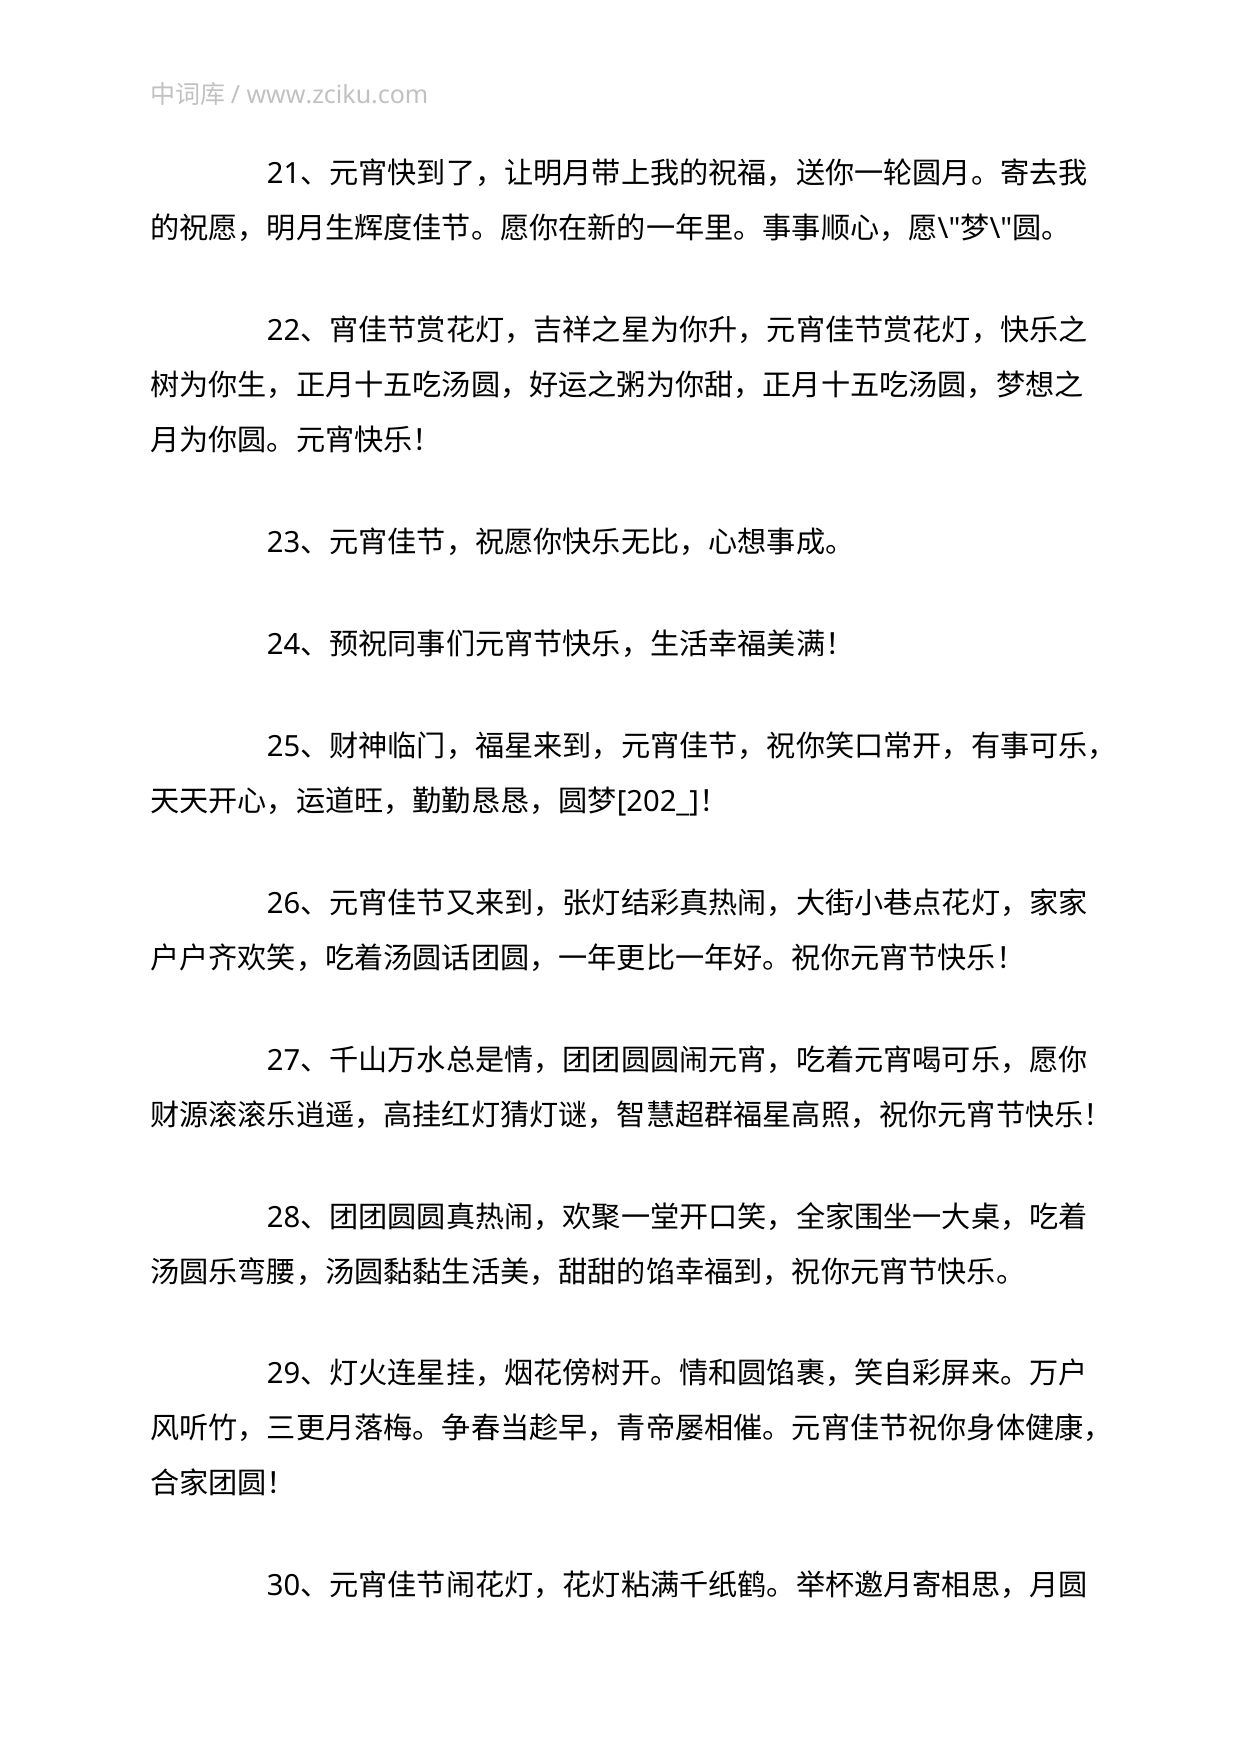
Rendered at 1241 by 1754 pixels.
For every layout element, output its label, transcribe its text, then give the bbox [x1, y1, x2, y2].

text 27、千山万水总是情，团团圆圆闹元宵，吃着元宵喝可乐，愿你财源滚滚乐逍遥，高挂红灯猜灯谜，智慧超群福星高照，祝你元宵节快乐！ [150, 1036, 1090, 1134]
text 22、宵佳节赏花灯，吉祥之星为你升，元宵佳节赏花灯，快乐之树为你生，正月十五吃汤圆，好运之粥为你甜，正月十五吃汤圆，梦想之月为你圆。元宵快乐！ [150, 307, 1090, 459]
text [150, 1562, 1090, 1604]
text 23、元宵佳节，祝愿你快乐无比，心想事成。 [150, 519, 1090, 561]
text 24、预祝同事们元宵节快乐，生活幸福美满！ [150, 621, 1090, 663]
text 29、灯火连星挂，烟花傍树开。情和圆馅裹，笑自彩屏来。万户风听竹，三更月落梅。争春当趁早，青帝屡相催。元宵佳节祝你身体健康，合家团圆！ [150, 1350, 1090, 1502]
text 25、财神临门，福星来到，元宵佳节，祝你笑口常开，有事可乐，天天开心，运道旺，勤勤恳恳，圆梦[202_]！ [150, 723, 1090, 820]
text 21、元宵快到了，让明月带上我的祝福，送你一轮圆月。寄去我的祝愿，明月生辉度佳节。愿你在新的一年里。事事顺心，愿\"梦\"圆。 [150, 150, 1090, 247]
text 26、元宵佳节又来到，张灯结彩真热闹，大街小巷点花灯，家家户户齐欢笑，吃着汤圆话团圆，一年更比一年好。祝你元宵节快乐！ [150, 879, 1090, 977]
text 28、团团圆圆真热闹，欢聚一堂开口笑，全家围坐一大桌，吃着汤圆乐弯腰，汤圆黏黏生活美，甜甜的馅幸福到，祝你元宵节快乐。 [150, 1193, 1090, 1290]
